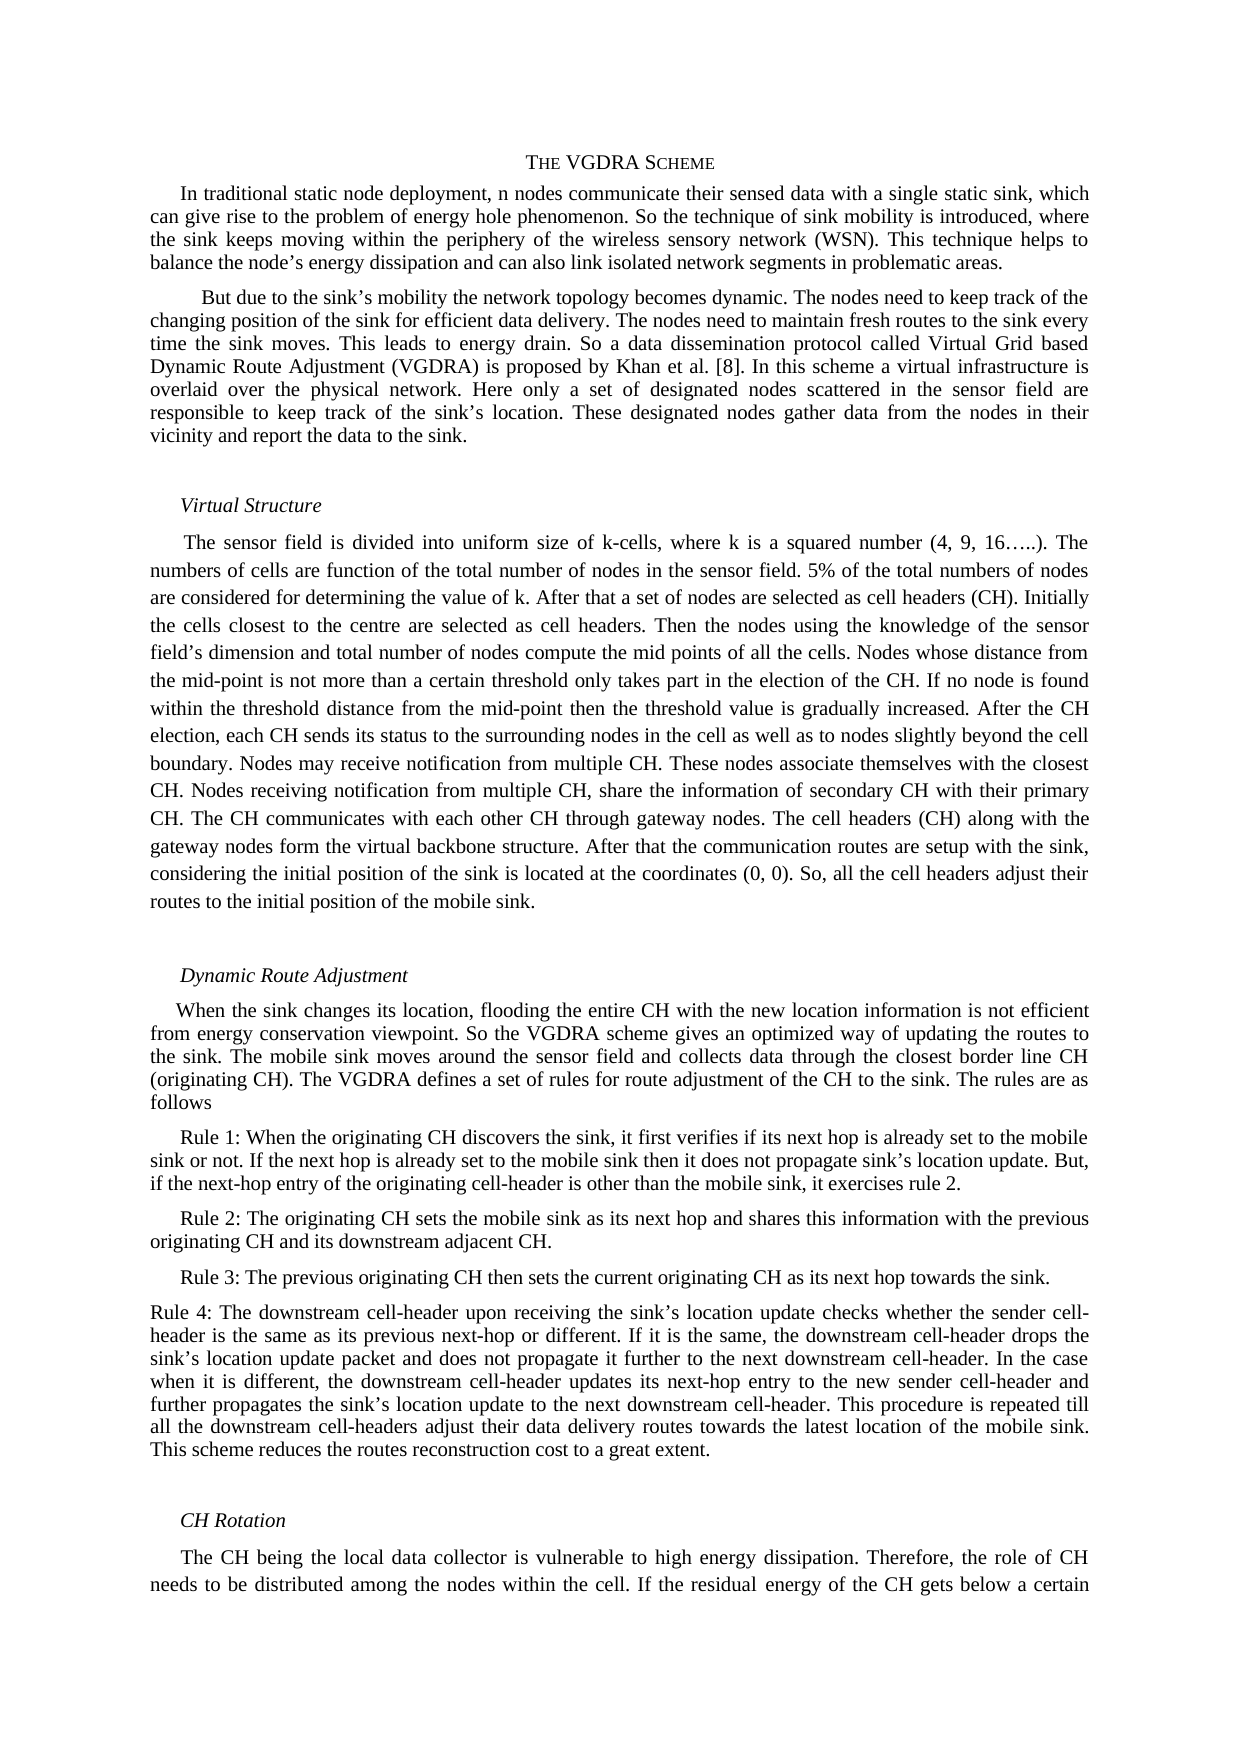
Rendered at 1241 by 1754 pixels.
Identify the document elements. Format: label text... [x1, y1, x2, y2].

text Virtual Structure [150, 494, 1090, 517]
text Rule 4: The downstream cell-header upon receiving the sink’s location update checks whether the sender cell-header is the same as its previous next-hop or different. If it is the same, the downstream cell-header drops the sink’s location update packet and does not propagate it further to the next downstream cell-header. In the case when it is different, the downstream cell-header updates its next-hop entry to the new sender cell-header and further propagates the sink’s location update to the next downstream cell-header. This procedure is repeated till all the downstream cell-headers adjust their data delivery routes towards the latest location of the mobile sink. This scheme reduces the routes reconstruction cost to a great extent. [150, 1301, 1090, 1461]
text Rule 3: The previous originating CH then sets the current originating CH as its next hop towards the sink. [150, 1266, 1090, 1289]
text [150, 1544, 1090, 1596]
text CH Rotation [150, 1509, 1090, 1532]
text But due to the sink’s mobility the network topology becomes dynamic. The nodes need to keep track of the changing position of the sink for efficient data delivery. The nodes need to maintain fresh routes to the sink every time the sink moves. This leads to energy drain. So a data dissemination protocol called Virtual Grid based Dynamic Route Adjustment (VGDRA) is proposed by Khan et al. [8]. In this scheme a virtual infrastructure is overlaid over the physical network. Here only a set of designated nodes scattered in the sensor field are responsible to keep track of the sink’s location. These designated nodes gather data from the nodes in their vicinity and report the data to the sink. [150, 286, 1090, 447]
text Rule 2: The originating CH sets the mobile sink as its next hop and shares this information with the previous originating CH and its downstream adjacent CH. [150, 1208, 1090, 1253]
text Dynamic Route Adjustment [150, 964, 1090, 987]
text Rule 1: When the originating CH discovers the sink, it first verifies if its next hop is already set to the mobile sink or not. If the next hop is already set to the mobile sink then it does not propagate sink’s location update. But, if the next-hop entry of the originating cell-header is other than the mobile sink, it exercises rule 2. [150, 1126, 1090, 1195]
text The sensor field is divided into uniform size of k-cells, where k is a squared number (4, 9, 16…..). The numbers of cells are function of the total number of nodes in the sensor field. 5% of the total numbers of nodes are considered for determining the value of k. After that a set of nodes are selected as cell headers (CH). Initially the cells closest to the centre are selected as cell headers. Then the nodes using the knowledge of the sensor field’s dimension and total number of nodes compute the mid points of all the cells. Nodes whose distance from the mid-point is not more than a certain threshold only takes part in the election of the CH. If no node is found within the threshold distance from the mid-point then the threshold value is gradually increased. After the CH election, each CH sends its status to the surrounding nodes in the cell as well as to nodes slightly beyond the cell boundary. Nodes may receive notification from multiple CH. These nodes associate themselves with the closest CH. Nodes receiving notification from multiple CH, share the information of secondary CH with their primary CH. The CH communicates with each other CH through gateway nodes. The cell headers (CH) along with the gateway nodes form the virtual backbone structure. After that the communication routes are setup with the sink, considering the initial position of the sink is located at the coordinates (0, 0). So, all the cell headers adjust their routes to the initial position of the mobile sink. [150, 530, 1090, 913]
text In traditional static node deployment, n nodes communicate their sensed data with a single static sink, which can give rise to the problem of energy hole phenomenon. So the technique of sink mobility is introduced, where the sink keeps moving within the periphery of the wireless sensory network (WSN). This technique helps to balance the node’s energy dissipation and can also link isolated network segments in problematic areas. [150, 182, 1090, 274]
text The VGDRA Scheme [150, 150, 1090, 174]
text When the sink changes its location, flooding the entire CH with the new location information is not efficient from energy conservation viewpoint. So the VGDRA scheme gives an optimized way of updating the routes to the sink. The mobile sink moves around the sensor field and collects data through the closest border line CH (originating CH). The VGDRA defines a set of rules for route adjustment of the CH to the sink. The rules are as follows [150, 999, 1090, 1114]
